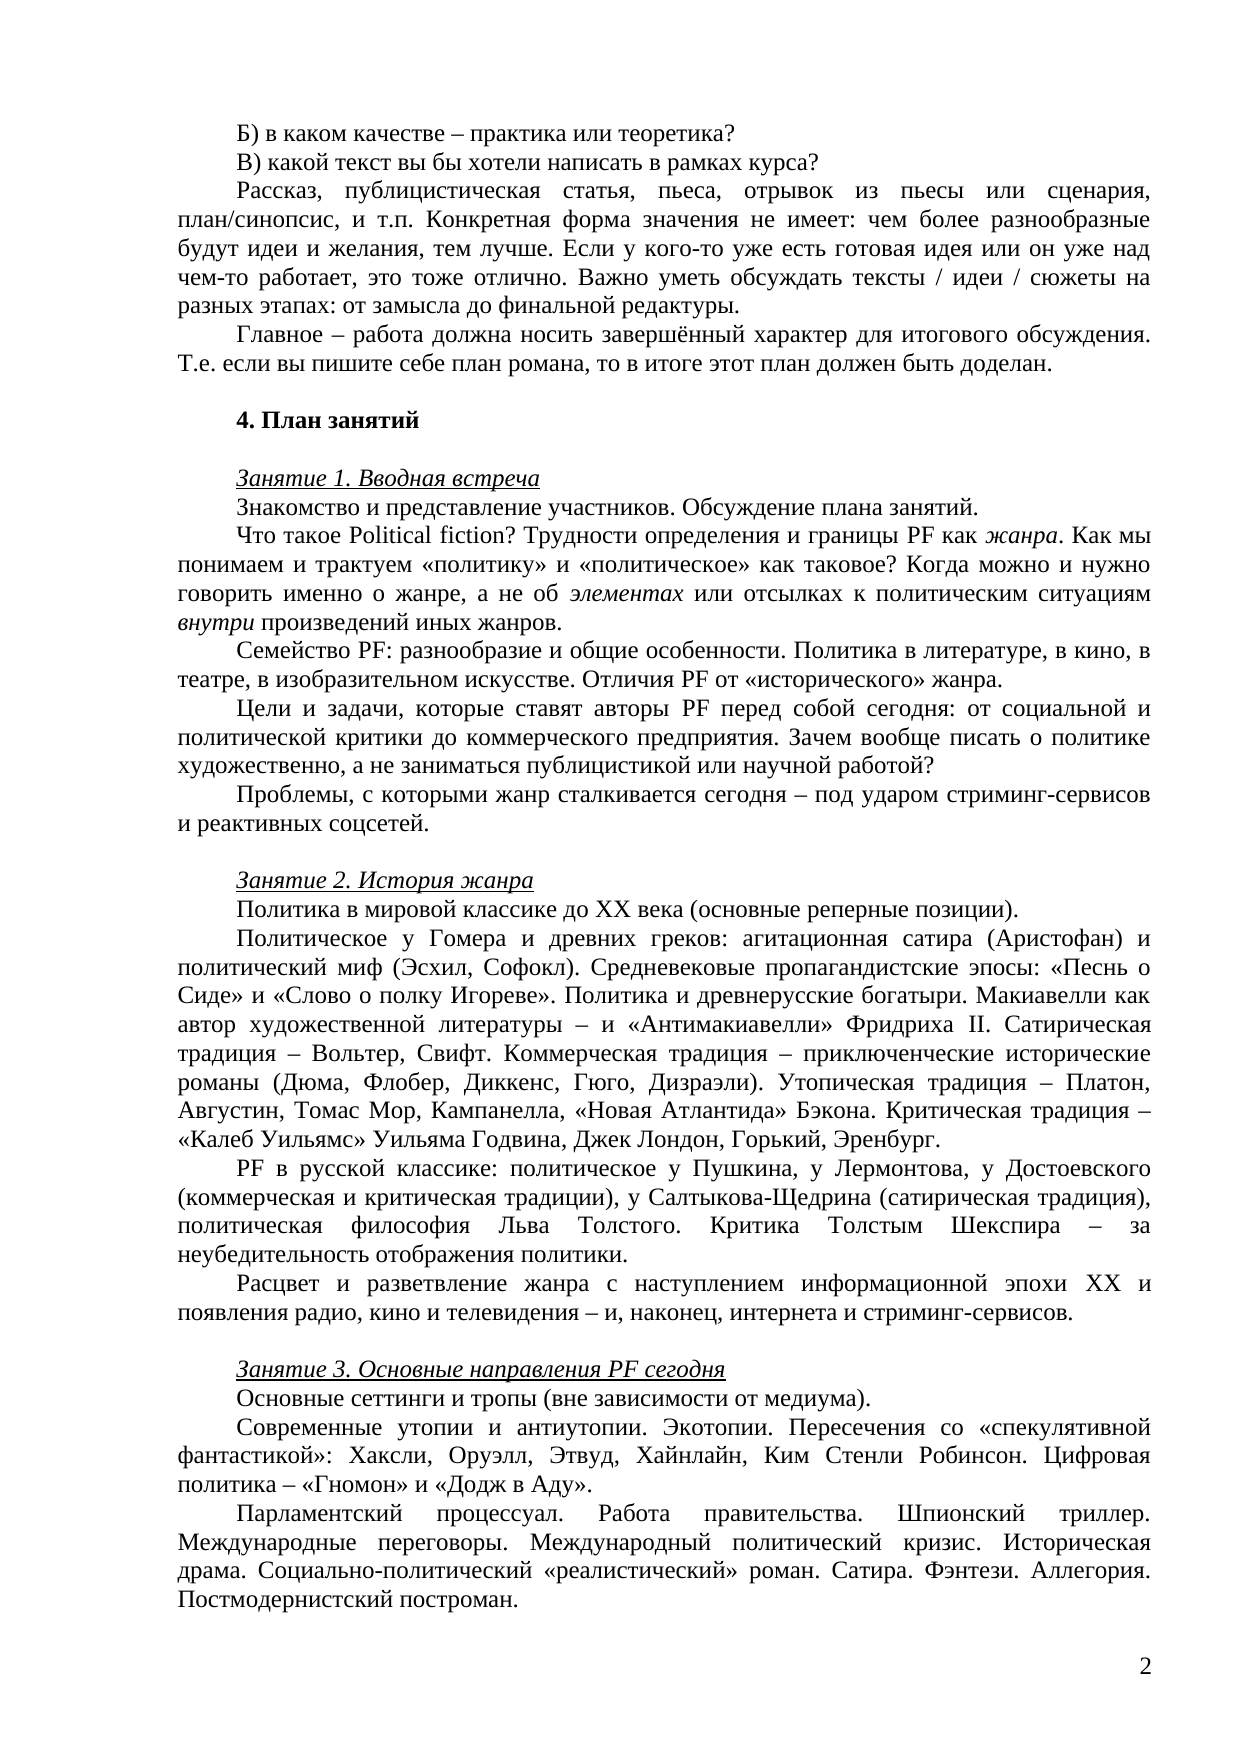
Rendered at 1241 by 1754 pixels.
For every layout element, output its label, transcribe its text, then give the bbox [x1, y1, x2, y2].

text Расцвет и разветвление жанра с наступлением информационной эпохи XX и появления радио, кино и телевидения – и, наконец, интернета и стриминг-сервисов. [177, 1268, 1152, 1326]
text Занятие 1. Вводная встреча [177, 463, 1152, 492]
text Знакомство и представление участников. Обсуждение плана занятий. [177, 492, 1152, 521]
text Современные утопии и антиутопии. Экотопии. Пересечения со «спекулятивной фантастикой»: Хаксли, Оруэлл, Этвуд, Хайнлайн, Ким Стенли Робинсон. Цифровая политика – «Гномон» и «Додж в Аду». [177, 1412, 1152, 1498]
text Семейство PF: разнообразие и общие особенности. Политика в литературе, в кино, в театре, в изобразительном искусстве. Отличия PF от «исторического» жанра. [177, 636, 1152, 693]
text Б) в каком качестве – практика или теоретика? [177, 118, 1152, 147]
text Главное – работа должна носить завершённый характер для итогового обсуждения. Т.е. если вы пишите себе план романа, то в итоге этот план должен быть доделан. [177, 319, 1152, 377]
text Что такое Political fiction? Трудности определения и границы PF как жанра. Как мы понимаем и трактуем «политику» и «политическое» как таковое? Когда можно и нужно говорить именно о жанре, а не об элементах или отсылках к политическим ситуациям внутри произведений иных жанров. [177, 521, 1152, 636]
text Политика в мировой классике до XX века (основные реперные позиции). [177, 894, 1152, 923]
text Занятие 2. История жанра [177, 866, 1152, 894]
text 4. План занятий [177, 406, 1152, 434]
text Занятие 3. Основные направления PF сегодня [177, 1354, 1152, 1383]
text Цели и задачи, которые ставят авторы PF перед собой сегодня: от социальной и политической критики до коммерческого предприятия. Зачем вообще писать о политике художественно, а не заниматься публицистикой или научной работой? [177, 693, 1152, 779]
text В) какой текст вы бы хотели написать в рамках курса? [177, 147, 1152, 176]
text Рассказ, публицистическая статья, пьеса, отрывок из пьесы или сценария, план/синопсис, и т.п. Конкретная форма значения не имеет: чем более разнообразные будут идеи и желания, тем лучше. Если у кого-то уже есть готовая идея или он уже над чем-то работает, это тоже отлично. Важно уметь обсуждать тексты / идеи / сюжеты на разных этапах: от замысла до финальной редактуры. [177, 176, 1152, 319]
text Парламентский процессуал. Работа правительства. Шпионский триллер. Международные переговоры. Международный политический кризис. Историческая драма. Социально-политический «реалистический» роман. Сатира. Фэнтези. Аллегория. Постмодернистский построман. [177, 1498, 1152, 1613]
text Проблемы, с которыми жанр сталкивается сегодня – под ударом стриминг-сервисов и реактивных соцсетей. [177, 779, 1152, 837]
text PF в русской классике: политическое у Пушкина, у Лермонтова, у Достоевского (коммерческая и критическая традиции), у Салтыкова-Щедрина (сатирическая традиция), политическая философия Льва Толстого. Критика Толстым Шекспира – за неубедительность отображения политики. [177, 1153, 1152, 1268]
text Основные сеттинги и тропы (вне зависимости от медиума). [177, 1383, 1152, 1412]
text Политическое у Гомера и древних греков: агитационная сатира (Аристофан) и политический миф (Эсхил, Софокл). Средневековые пропагандистские эпосы: «Песнь о Сиде» и «Слово о полку Игореве». Политика и древнерусские богатыри. Макиавелли как автор художественной литературы – и «Антимакиавелли» Фридриха II. Сатирическая традиция – Вольтер, Свифт. Коммерческая традиция – приключенческие исторические романы (Дюма, Флобер, Диккенс, Гюго, Дизраэли). Утопическая традиция – Платон, Августин, Томас Мор, Кампанелла, «Новая Атлантида» Бэкона. Критическая традиция – «Калеб Уильямс» Уильяма Годвина, Джек Лондон, Горький, Эренбург. [177, 923, 1152, 1153]
